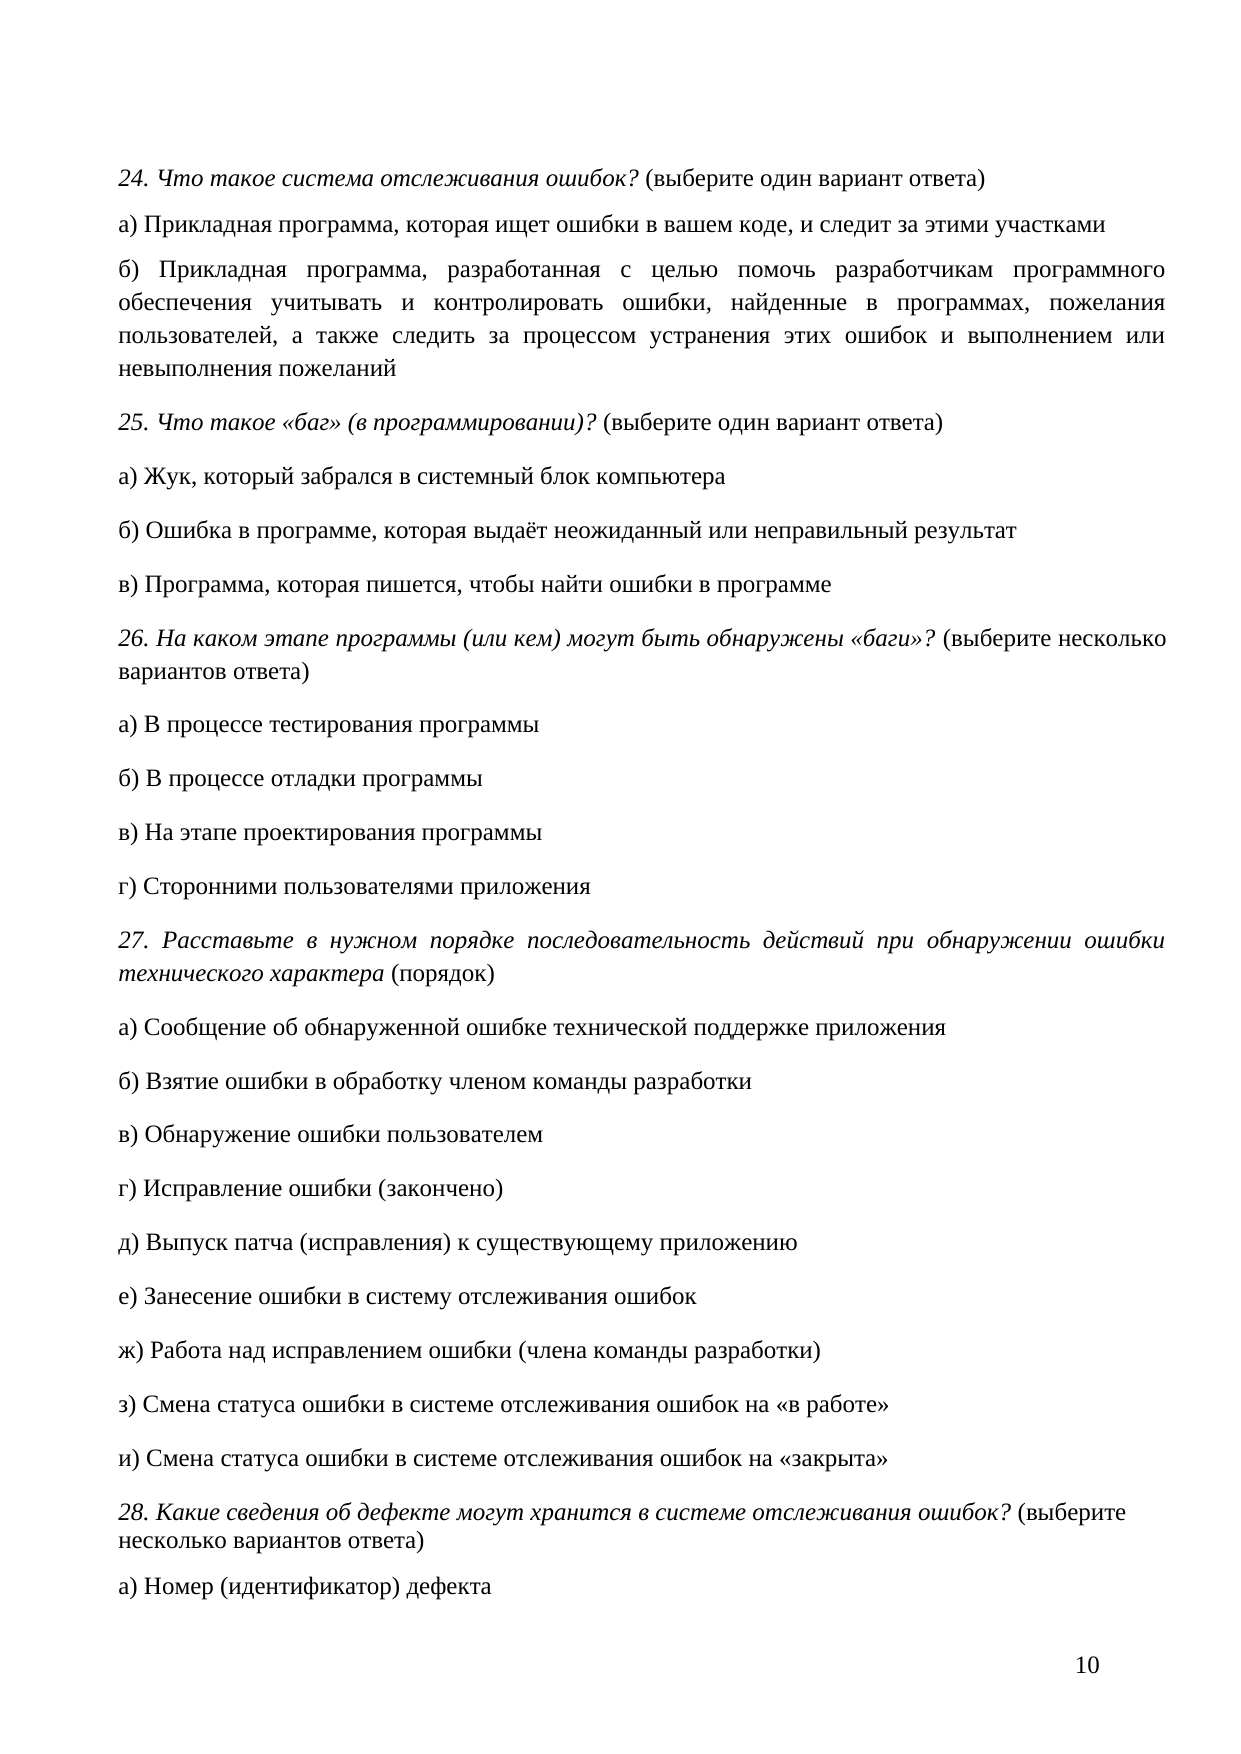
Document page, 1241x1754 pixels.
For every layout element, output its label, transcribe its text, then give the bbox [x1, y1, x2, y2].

text а) В процессе тестирования программы [118, 709, 1167, 738]
text б) Взятие ошибки в обработку членом команды разработки [118, 1066, 1167, 1094]
text а) Прикладная программа, которая ищет ошибки в вашем коде, и следит за этими участками [118, 209, 1167, 238]
text г) Сторонними пользователями приложения [118, 871, 1167, 900]
text 28. Какие сведения об дефекте могут хранится в системе отслеживания ошибок? (выберите несколько вариантов ответа) [118, 1497, 1167, 1554]
text ж) Работа над исправлением ошибки (члена команды разработки) [118, 1335, 1167, 1364]
text 24. Что такое система отслеживания ошибок? (выберите один вариант ответа) [118, 163, 1167, 192]
text б) В процессе отладки программы [118, 763, 1167, 792]
text 27. Расставьте в нужном порядке последовательность действий при обнаружении ошибки технического характера (порядок) [118, 925, 1167, 987]
text а) Номер (идентификатор) дефекта [118, 1571, 1167, 1599]
text а) Жук, который забрался в системный блок компьютера [118, 461, 1167, 490]
text б) Ошибка в программе, которая выдаёт неожиданный или неправильный результат [118, 515, 1167, 544]
text д) Выпуск патча (исправления) к существующему приложению [118, 1227, 1167, 1256]
text з) Смена статуса ошибки в системе отслеживания ошибок на «в работе» [118, 1389, 1167, 1418]
text и) Смена статуса ошибки в системе отслеживания ошибок на «закрыта» [118, 1443, 1167, 1471]
text б) Прикладная программа, разработанная с целью помочь разработчикам программного обеспечения учитывать и контролировать ошибки, найденные в программах, пожелания пользователей, а также следить за процессом устранения этих ошибок и выполнением или невыполнения пожеланий [118, 254, 1167, 382]
text е) Занесение ошибки в систему отслеживания ошибок [118, 1281, 1167, 1310]
text 25. Что такое «баг» (в программировании)? (выберите один вариант ответа) [118, 407, 1167, 436]
text г) Исправление ошибки (закончено) [118, 1173, 1167, 1202]
text в) На этапе проектирования программы [118, 817, 1167, 846]
text в) Обнаружение ошибки пользователем [118, 1119, 1167, 1148]
text а) Сообщение об обнаруженной ошибке технической поддержке приложения [118, 1012, 1167, 1041]
text в) Программа, которая пишется, чтобы найти ошибки в программе [118, 569, 1167, 598]
text 26. На каком этапе программы (или кем) могут быть обнаружены «баги»? (выберите несколько вариантов ответа) [118, 623, 1167, 684]
